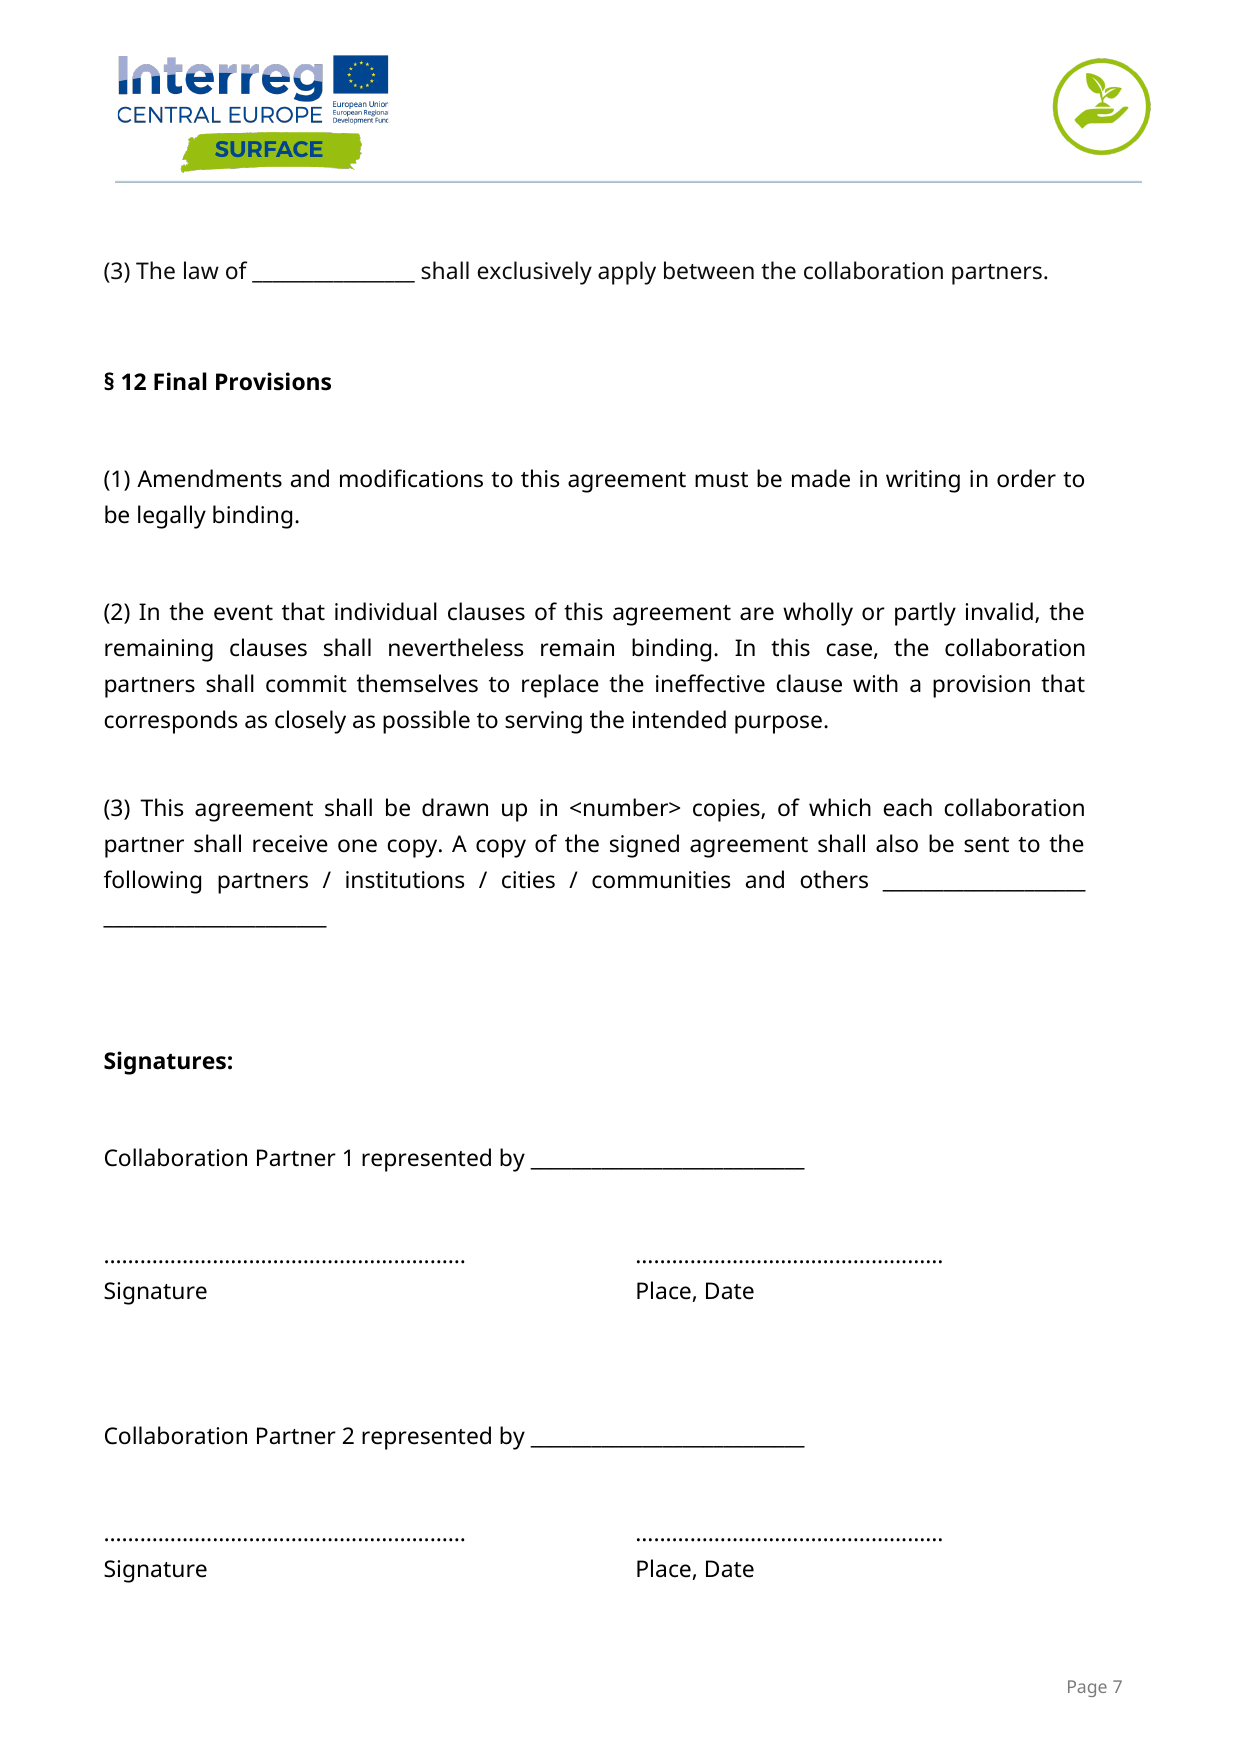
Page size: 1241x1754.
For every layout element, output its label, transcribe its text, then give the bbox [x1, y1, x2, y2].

text …………………………………………………… …………………………………………… [103, 1517, 1087, 1548]
text (1) Amendments and modifications to this agreement must be made in writing in order to be legally binding. [103, 463, 1087, 530]
text (2) In the event that individual clauses of this agreement are wholly or partly invalid, the remaining clauses shall nevertheless remain binding. In this case, the collaboration partners shall commit themselves to replace the ineffective clause with a provision that corresponds as closely as possible to serving the intended purpose. [103, 596, 1087, 735]
text Signature Place, Date [103, 1553, 1087, 1584]
text …………………………………………………… …………………………………………… [103, 1239, 1087, 1270]
text Collaboration Partner 2 represented by ___________________________ [103, 1420, 1087, 1452]
text § 12 Final Provisions [103, 366, 1087, 397]
text Signatures: [103, 1045, 1087, 1077]
picture [53, 0, 1188, 236]
text Signature Place, Date [103, 1275, 1087, 1306]
text Collaboration Partner 1 represented by ___________________________ [103, 1142, 1087, 1173]
text (3) The law of ________________ shall exclusively apply between the collaboration partners. [103, 255, 1087, 286]
text (3) This agreement shall be drawn up in <number> copies, of which each collaboration partner shall receive one copy. A copy of the signed agreement shall also be sent to the following partners / institutions / cities / communities and others ____________________ ______________________ [103, 792, 1087, 931]
